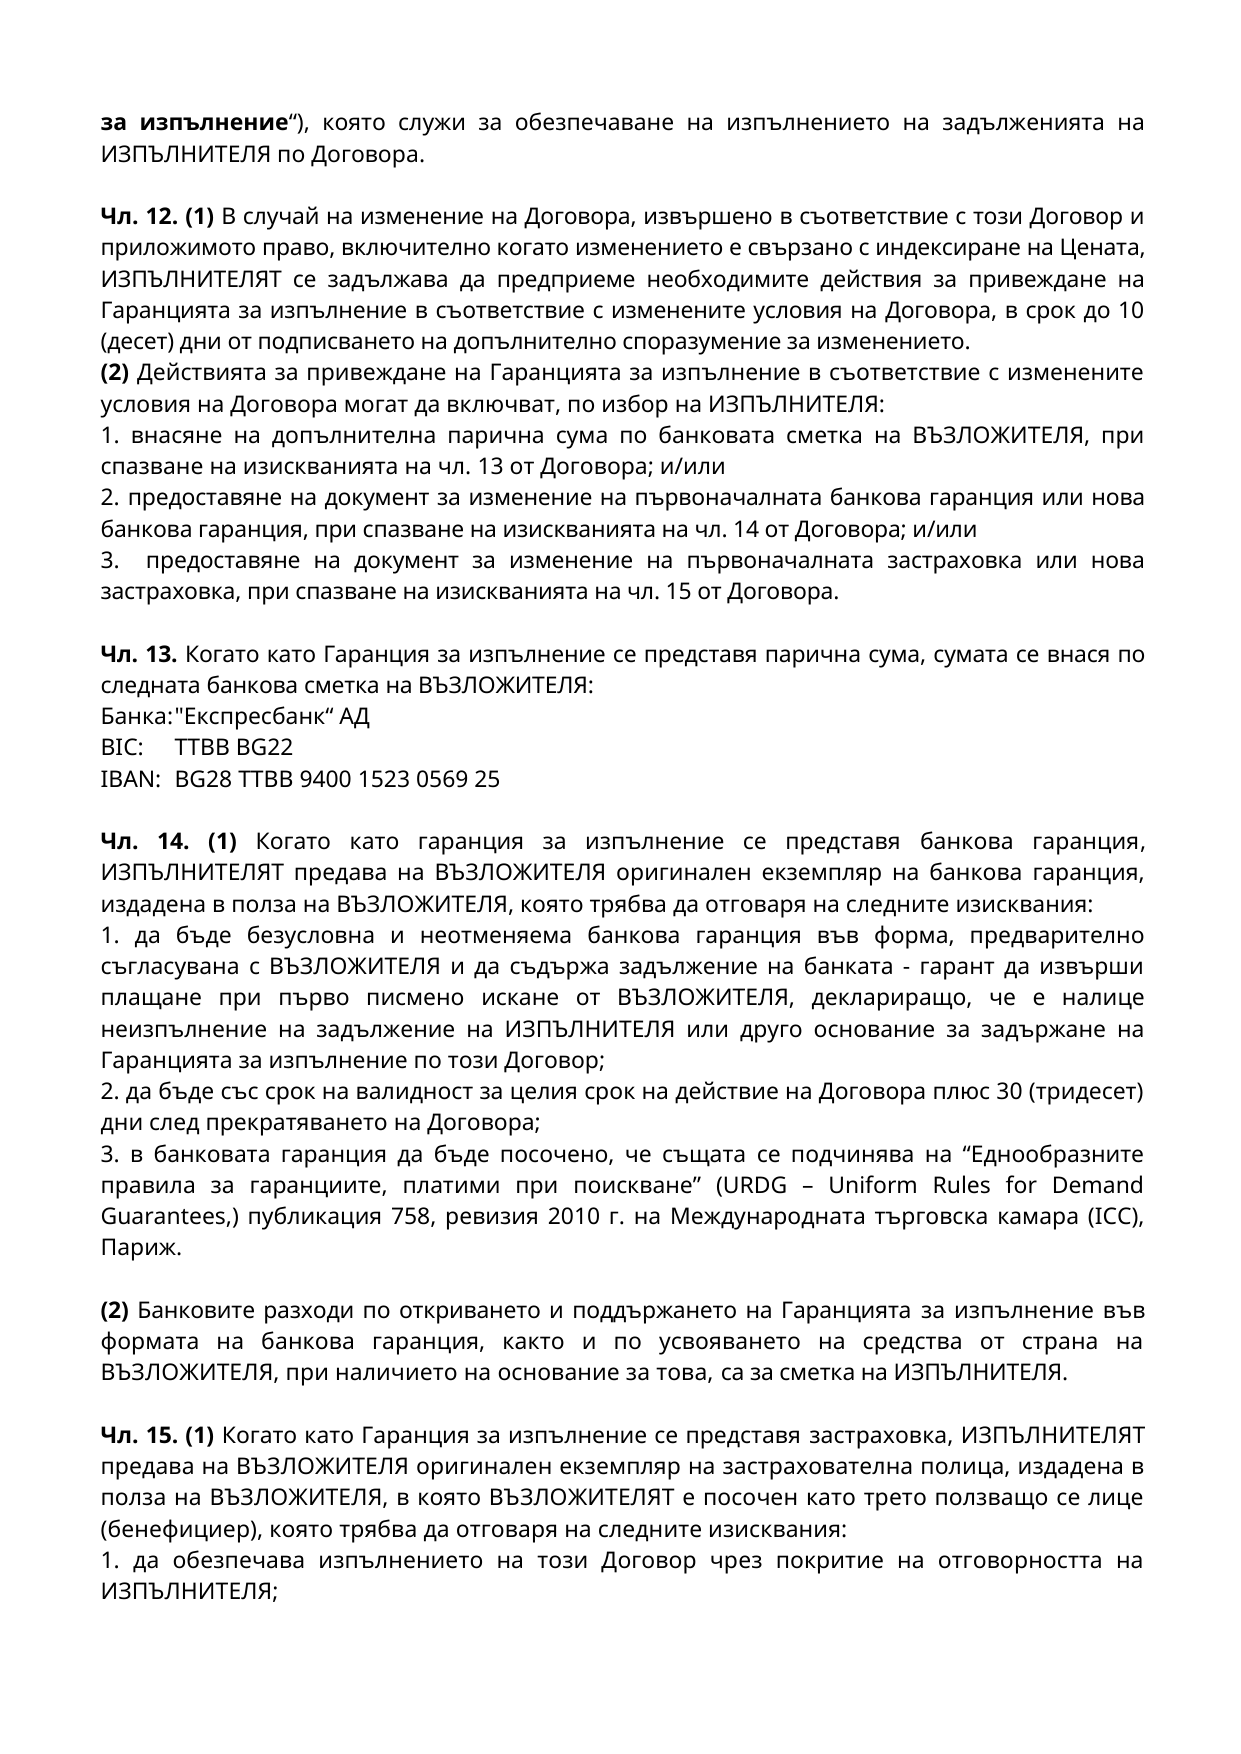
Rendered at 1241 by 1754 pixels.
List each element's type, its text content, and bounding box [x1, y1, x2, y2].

text 1. внасяне на допълнителна парична сума по банковата сметка на ВЪЗЛОЖИТЕЛЯ, при спазване на изискванията на чл. 13 от Договора; и/или [100, 419, 1146, 481]
text 2. предоставяне на документ за изменение на първоначалната банкова гаранция или нова банкова гаранция, при спазване на изискванията на чл. 14 от Договора; и/или [100, 481, 1146, 544]
text Банка: "Експресбанк“ АД [100, 700, 1146, 731]
text 3. предоставяне на документ за изменение на първоначалната застраховка или нова застраховка, при спазване на изискванията на чл. 15 от Договора. [100, 544, 1146, 606]
text Чл. 12. (1) В случай на изменение на Договора, извършено в съответствие с този Договор и приложимото право, включително когато изменението е свързано с индексиране на Цената, ИЗПЪЛНИТЕЛЯТ се задължава да предприеме необходимите действия за привеждане на Гаранцията за изпълнение в съответствие с изменените условия на Договора, в срок до 10 (десет) дни от подписването на допълнително споразумение за изменението. [100, 200, 1146, 356]
text Чл. 13. Когато като Гаранция за изпълнение се представя парична сума, сумата се внася по следната банкова сметка на ВЪЗЛОЖИТЕЛЯ: [100, 638, 1146, 700]
text 1. да обезпечава изпълнението на този Договор чрез покритие на отговорността на ИЗПЪЛНИТЕЛЯ; [100, 1544, 1146, 1606]
text BIC: TTBB BG22 [100, 731, 1146, 763]
text 2. да бъде със срок на валидност за целия срок на действие на Договора плюс 30 (тридесет) дни след прекратяването на Договора; [100, 1075, 1146, 1138]
text (2) Банковите разходи по откриването и поддържането на Гаранцията за изпълнение във формата на банкова гаранция, както и по усвояването на средства от страна на ВЪЗЛОЖИТЕЛЯ, при наличието на основание за това, са за сметка на ИЗПЪЛНИТЕЛЯ. [100, 1294, 1146, 1388]
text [100, 106, 1146, 169]
text 1. да бъде безусловна и неотменяема банкова гаранция във форма, предварително съгласувана с ВЪЗЛОЖИТЕЛЯ и да съдържа задължение на банката - гарант да извърши плащане при първо писмено искане от ВЪЗЛОЖИТЕЛЯ, деклариращо, че е налице неизпълнение на задължение на ИЗПЪЛНИТЕЛЯ или друго основание за задържане на Гаранцията за изпълнение по този Договор; [100, 919, 1146, 1075]
text Чл. 14. (1) Когато като гаранция за изпълнение се представя банкова гаранция, ИЗПЪЛНИТЕЛЯТ предава на ВЪЗЛОЖИТЕЛЯ оригинален екземпляр на банкова гаранция, издадена в полза на ВЪЗЛОЖИТЕЛЯ, която трябва да отговаря на следните изисквания: [100, 825, 1146, 919]
text IBAN: BG28 TTBB 9400 1523 0569 25 [100, 763, 1146, 794]
text 3. в банковата гаранция да бъде посочено, че същата се подчинява на “Еднообразните правила за гаранциите, платими при поискване” (URDG – Uniform Rules for Demand Guarantees,) публикация 758, ревизия 2010 г. на Международната търговска камара (ICC), Париж. [100, 1138, 1146, 1263]
text Чл. 15. (1) Когато като Гаранция за изпълнение се представя застраховка, ИЗПЪЛНИТЕЛЯТ предава на ВЪЗЛОЖИТЕЛЯ оригинален екземпляр на застрахователна полица, издадена в полза на ВЪЗЛОЖИТЕЛЯ, в която ВЪЗЛОЖИТЕЛЯТ е посочен като трето ползващо се лице (бенефициер), която трябва да отговаря на следните изисквания: [100, 1419, 1146, 1544]
text (2) Действията за привеждане на Гаранцията за изпълнение в съответствие с изменените условия на Договора могат да включват, по избор на ИЗПЪЛНИТЕЛЯ: [100, 356, 1146, 419]
